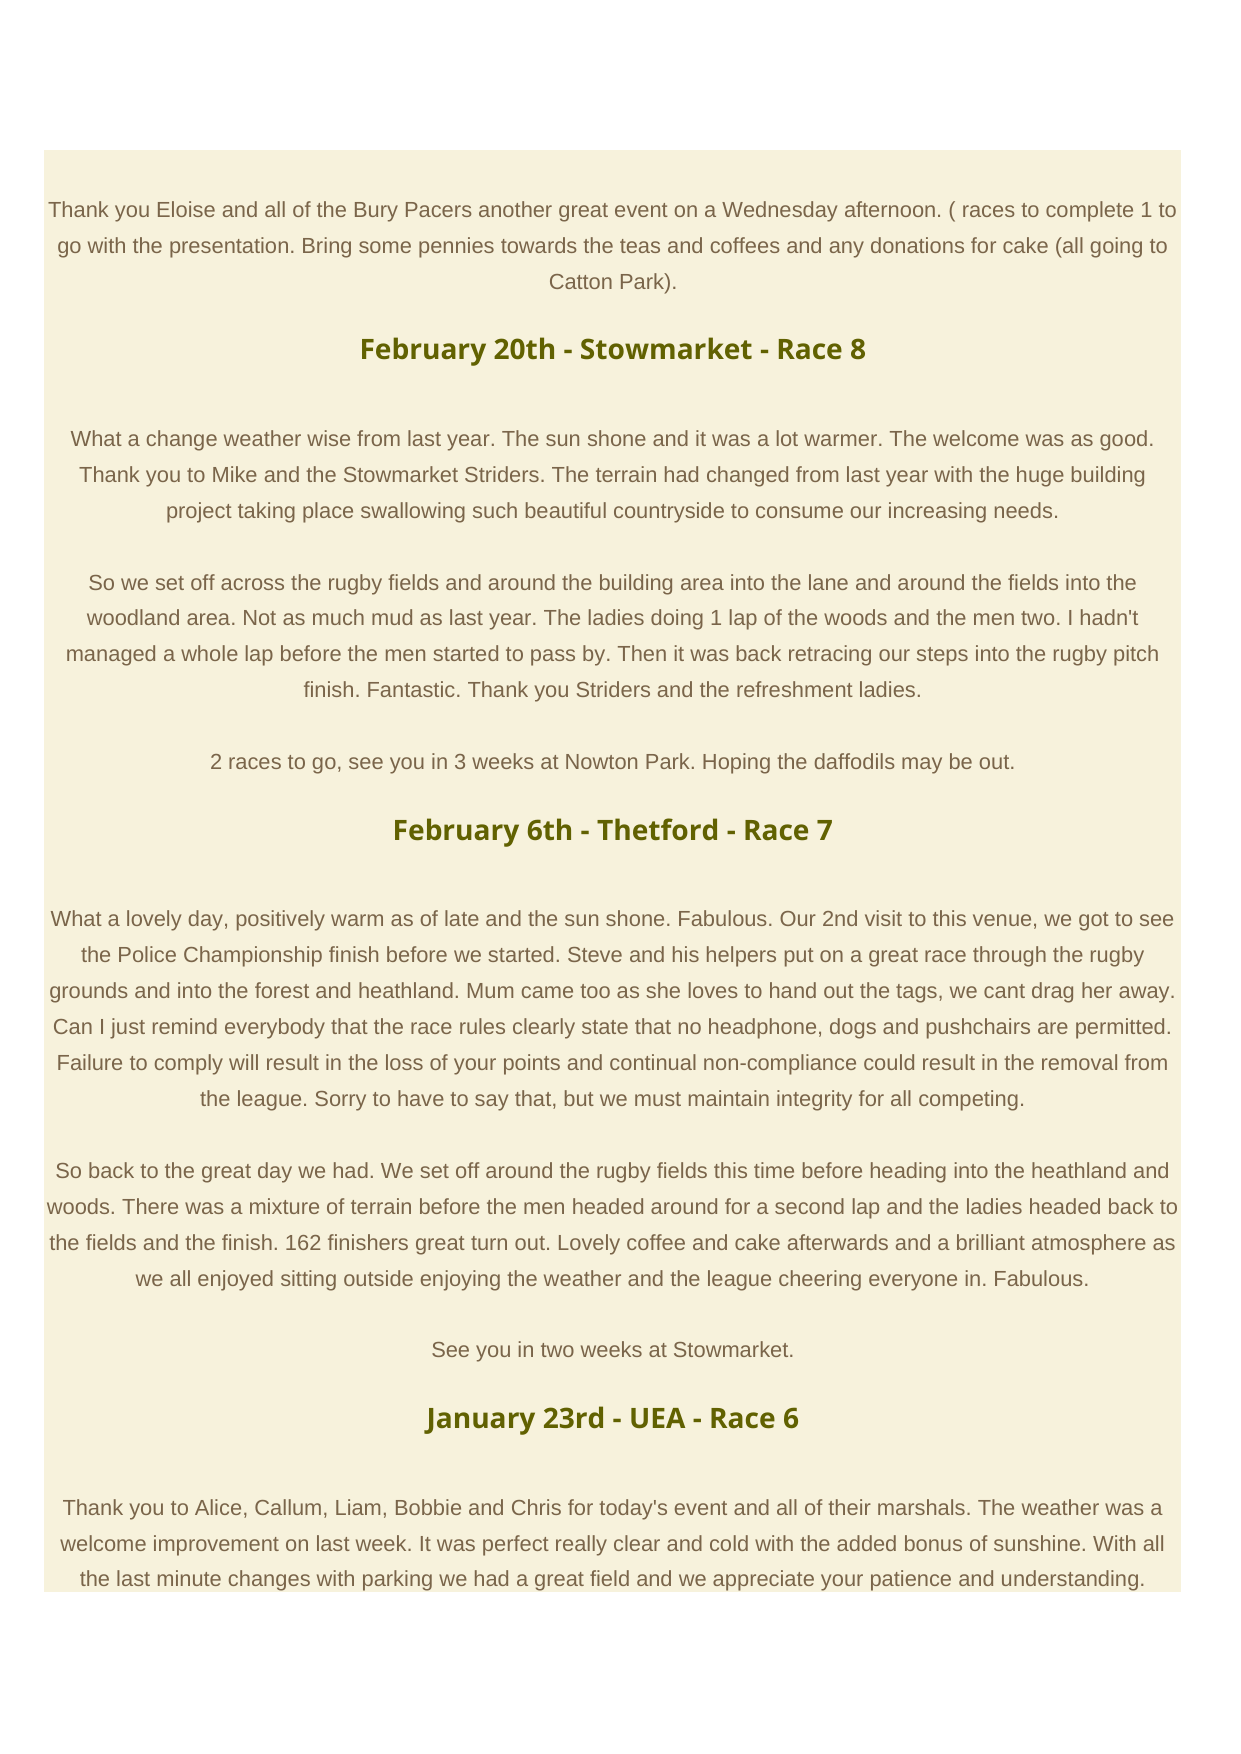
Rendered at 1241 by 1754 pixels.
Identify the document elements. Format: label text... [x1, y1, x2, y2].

text What a change weather wise from last year. The sun shone and it was a lot warmer. The welcome was as good. Thank you to Mike and the Stowmarket Striders. The terrain had changed from last year with the huge building project taking place swallowing such beautiful countryside to consume our increasing needs. [44, 415, 1181, 523]
text So back to the great day we had. We set off around the rugby fields this time before heading into the heathland and woods. There was a mixture of terrain before the men headed around for a second lap and the ladies headed back to the fields and the finish. 162 finishers great turn out. Lovely coffee and cake afterwards and a brilliant atmosphere as we all enjoyed sitting outside enjoying the weather and the league cheering everyone in. Fabulous. [44, 1147, 1181, 1291]
text Thank you to Alice, Callum, Liam, Bobbie and Chris for today's event and all of their marshals. The weather was a welcome improvement on last week. It was perfect really clear and cold with the added bonus of sunshine. With all the last minute changes with parking we had a great field and we appreciate your patience and understanding. [44, 1484, 1181, 1592]
text February 20th - Stowmarket - Race 8 [44, 330, 1181, 368]
text February 6th - Thetford - Race 7 [44, 810, 1181, 848]
text So we set off across the rugby fields and around the building area into the lane and around the fields into the woodland area. Not as much mud as last year. The ladies doing 1 lap of the woods and the men two. I hadn't managed a whole lap before the men started to pass by. Then it was back retracing our steps into the rugby pitch finish. Fantastic. Thank you Striders and the refreshment ladies. [44, 559, 1181, 702]
text What a lovely day, positively warm as of late and the sun shone. Fabulous. Our 2nd visit to this venue, we got to see the Police Championship finish before we started. Steve and his helpers put on a great race through the rugby grounds and into the forest and heathland. Mum came too as she loves to hand out the tags, we cant drag her away. Can I just remind everybody that the race rules clearly state that no headphone, dogs and pushchairs are permitted. Failure to comply will result in the loss of your points and continual non-compliance could result in the removal from the league. Sorry to have to say that, but we must maintain integrity for all competing. [44, 895, 1181, 1111]
text Thank you Eloise and all of the Bury Pacers another great event on a Wednesday afternoon. ( races to complete 1 to go with the presentation. Bring some pennies towards the teas and coffees and any donations for cake (all going to Catton Park). [44, 186, 1181, 294]
text 2 races to go, see you in 3 weeks at Nowton Park. Hoping the daffodils may be out. [44, 738, 1181, 774]
text See you in two weeks at Stowmarket. [44, 1327, 1181, 1363]
text January 23rd - UEA - Race 6 [44, 1398, 1181, 1437]
